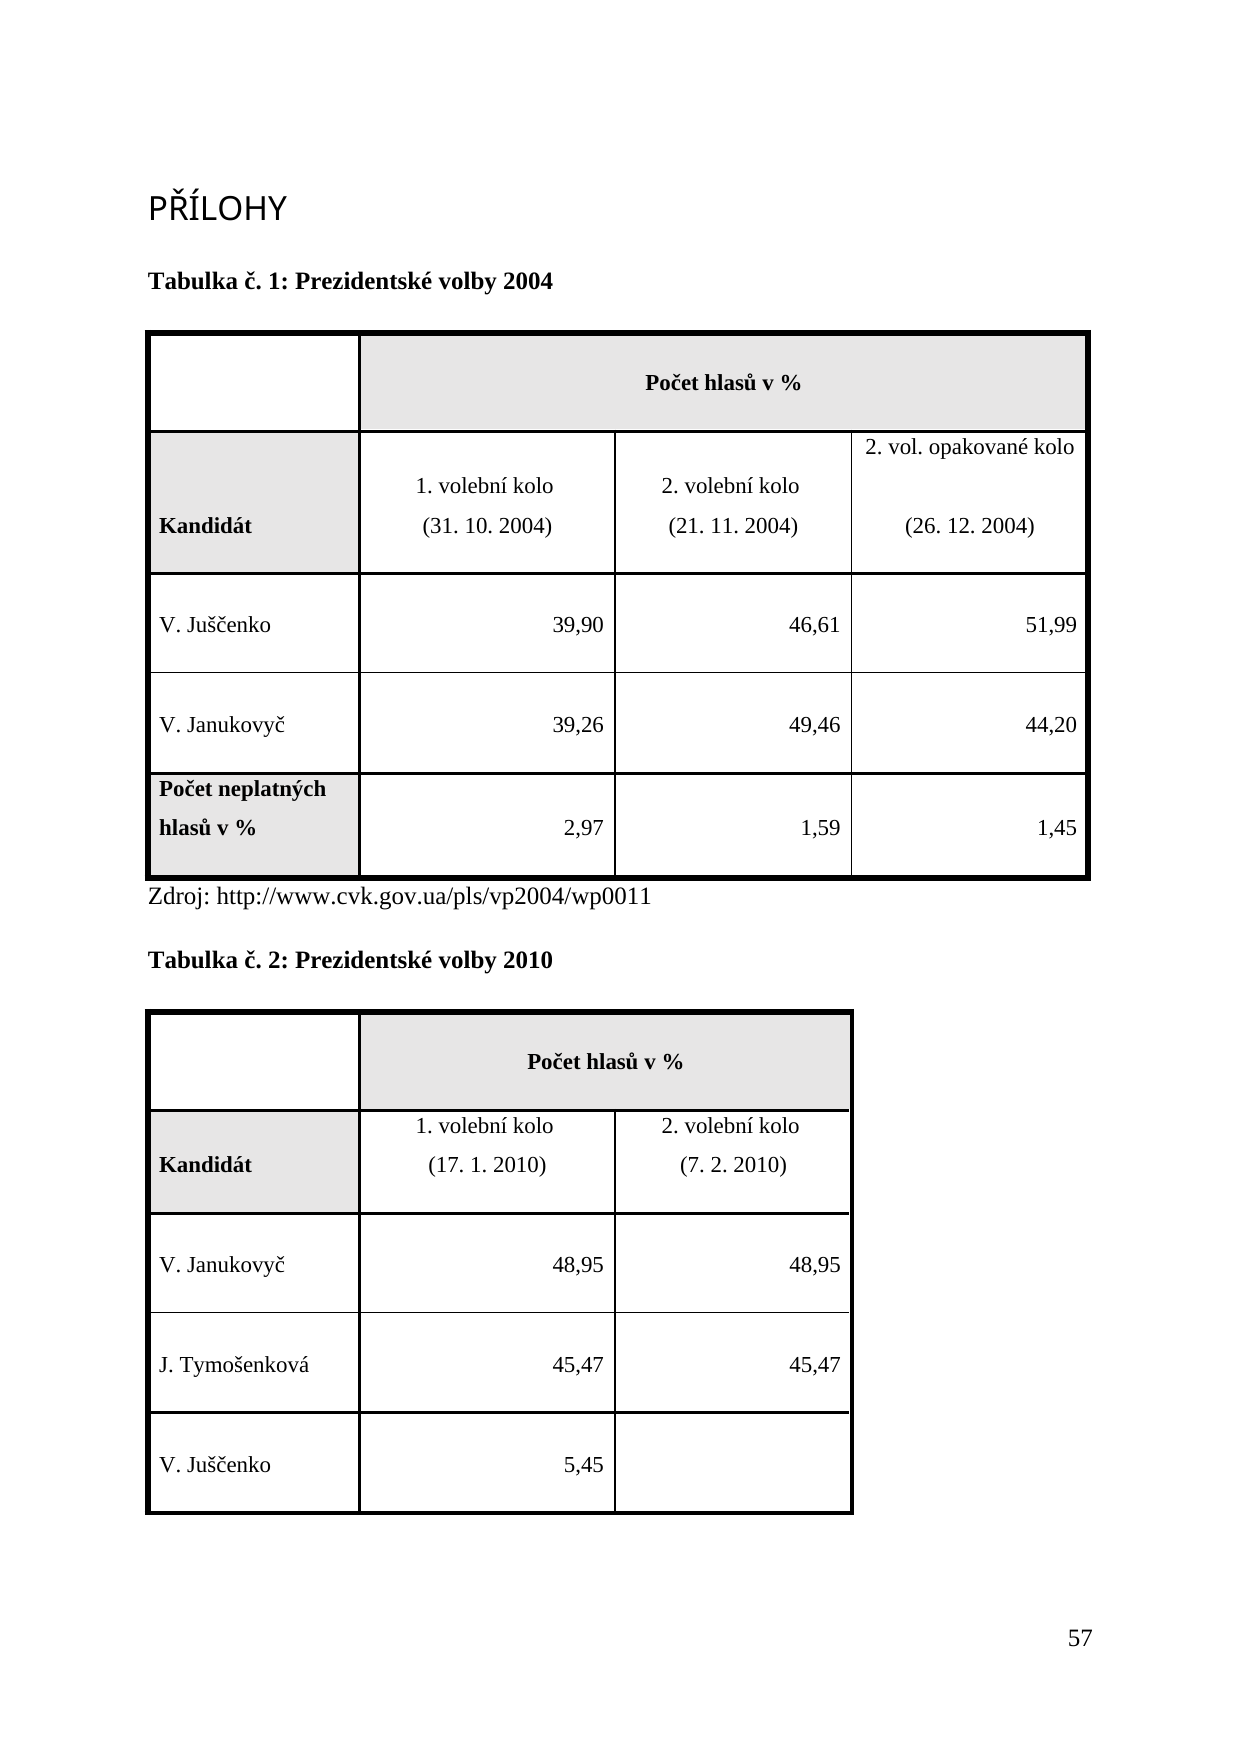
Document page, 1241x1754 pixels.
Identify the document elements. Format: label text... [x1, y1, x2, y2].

table_header Počet hlasů v % [361, 1015, 850, 1109]
subtitle PŘÍLOHY [148, 185, 1093, 231]
table_cell 2,97 [361, 775, 614, 875]
text Tabulka č. 2: Prezidentské volby 2010 [148, 945, 1093, 974]
table_cell 45,47 [361, 1313, 614, 1411]
table_cell Počet neplatných hlasů v % [151, 775, 358, 875]
table_cell 44,20 [852, 673, 1085, 772]
text Tabulka č. 1: Prezidentské volby 2004 [148, 266, 1093, 294]
table_cell 1. volební kolo (31. 10. 2004) [361, 433, 614, 572]
table_cell Kandidát [151, 1112, 358, 1212]
table_cell 1. volební kolo (17. 1. 2010) [361, 1112, 614, 1212]
table_cell 48,95 [616, 1212, 850, 1312]
table_header [151, 1015, 358, 1109]
table_cell V. Juščenko [151, 575, 358, 672]
table_cell 51,99 [852, 575, 1085, 672]
table_header Počet hlasů v % [361, 336, 1085, 429]
table_cell 48,95 [361, 1215, 614, 1312]
table_cell V. Janukovyč [151, 673, 358, 772]
table_cell [616, 1411, 850, 1511]
table_cell 45,47 [616, 1312, 850, 1411]
table_cell J. Tymošenková [151, 1313, 358, 1411]
table_cell 2. vol. opakované kolo (26. 12. 2004) [852, 433, 1085, 572]
text Zdroj: http://www.cvk.gov.ua/pls/vp2004/wp0011 [148, 881, 1093, 910]
table_header [151, 336, 358, 429]
table_cell V. Juščenko [151, 1414, 358, 1511]
table_cell 2. volební kolo (21. 11. 2004) [616, 433, 851, 572]
table_cell Kandidát [151, 433, 358, 572]
table_cell 2. volební kolo (7. 2. 2010) [616, 1109, 850, 1212]
table_cell 39,90 [361, 575, 614, 672]
table_cell 1,59 [616, 775, 851, 875]
table_cell 5,45 [361, 1414, 614, 1511]
table_cell 39,26 [361, 673, 614, 772]
table_cell 1,45 [852, 775, 1085, 875]
table_cell 49,46 [616, 673, 851, 772]
table_cell V. Janukovyč [151, 1215, 358, 1312]
table_cell 46,61 [616, 575, 851, 672]
